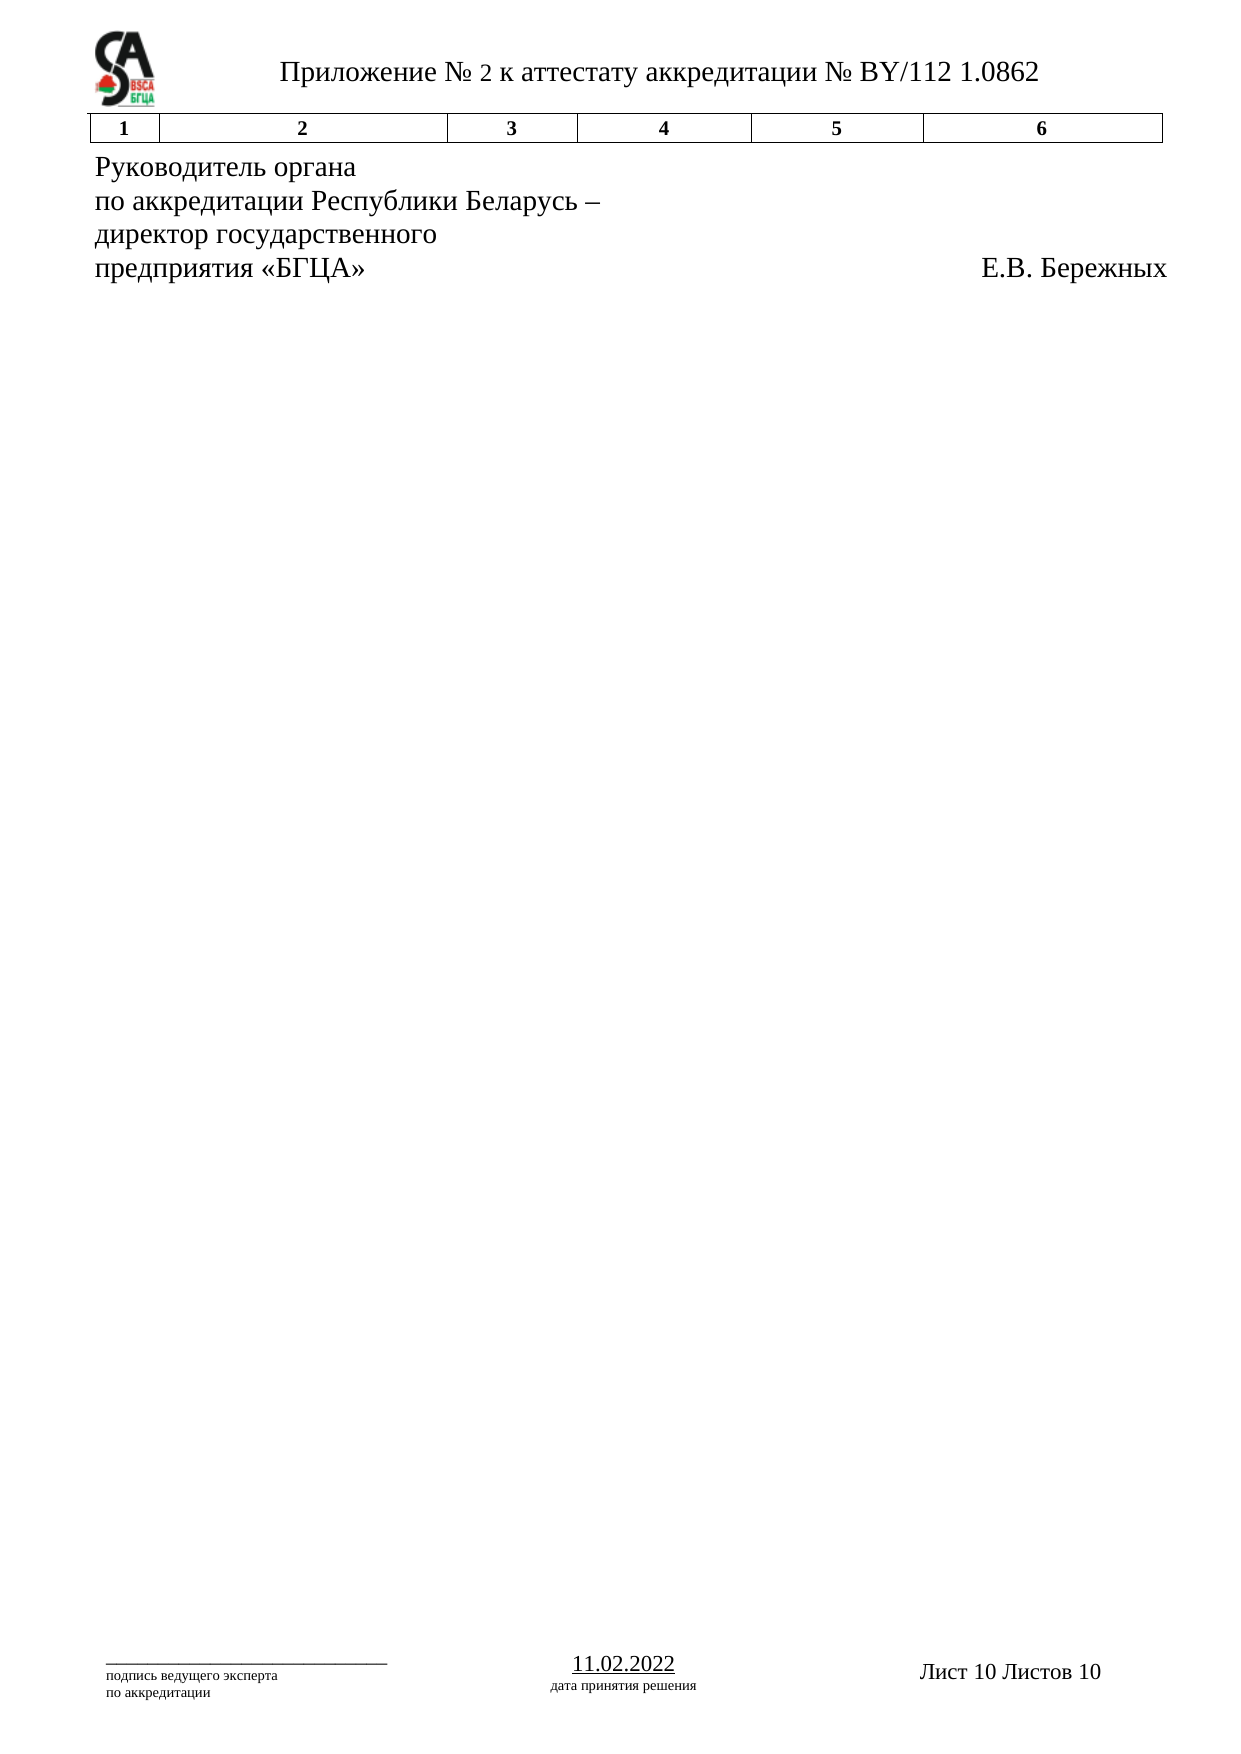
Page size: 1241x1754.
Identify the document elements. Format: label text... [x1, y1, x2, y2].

text предприятия «БГЦА» Е.В. Бережных [94, 250, 1169, 283]
text директор государственного [94, 216, 1169, 250]
text Руководитель органа [94, 149, 1169, 183]
picture [94, 29, 156, 107]
text по аккредитации Республики Беларусь – [94, 183, 1169, 216]
